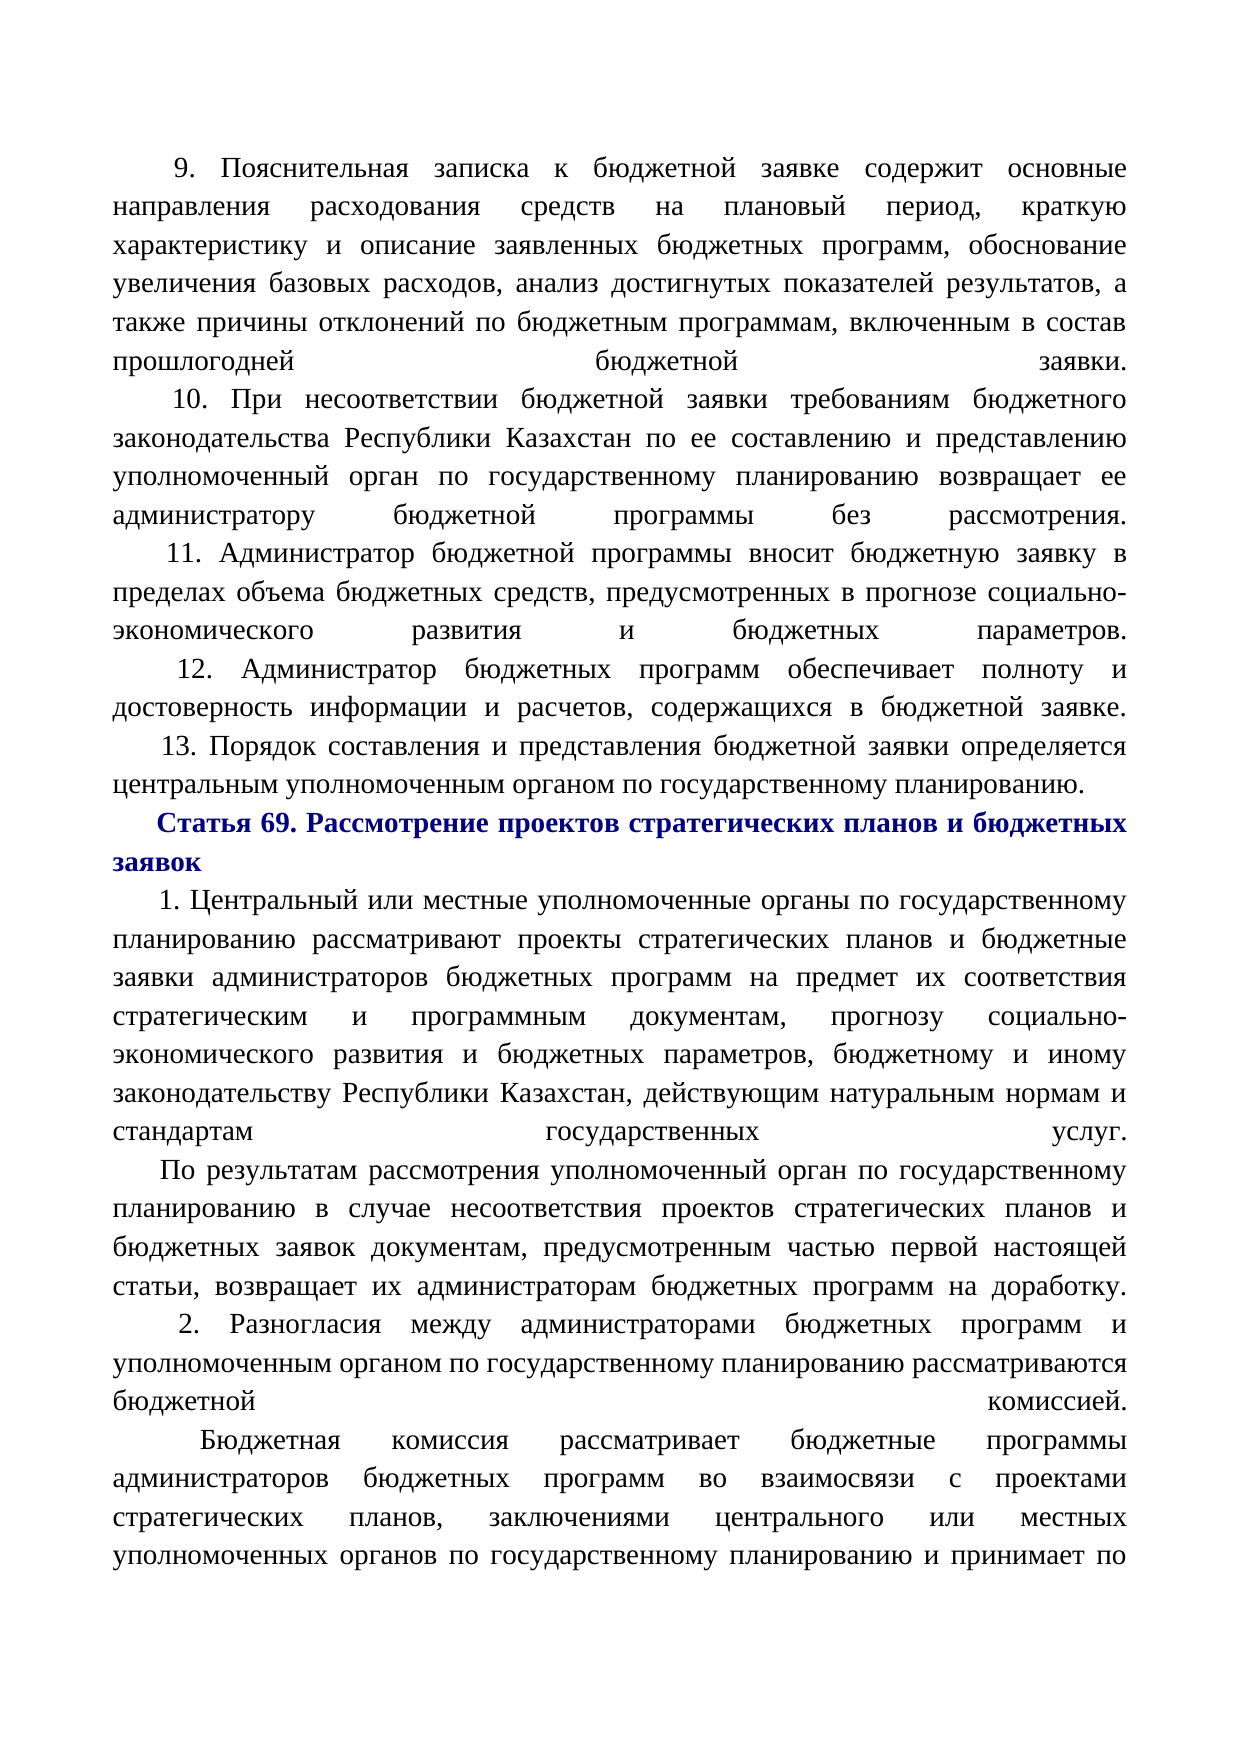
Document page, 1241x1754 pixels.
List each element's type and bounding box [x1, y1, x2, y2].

text [112, 805, 1128, 1571]
text [112, 150, 1128, 800]
